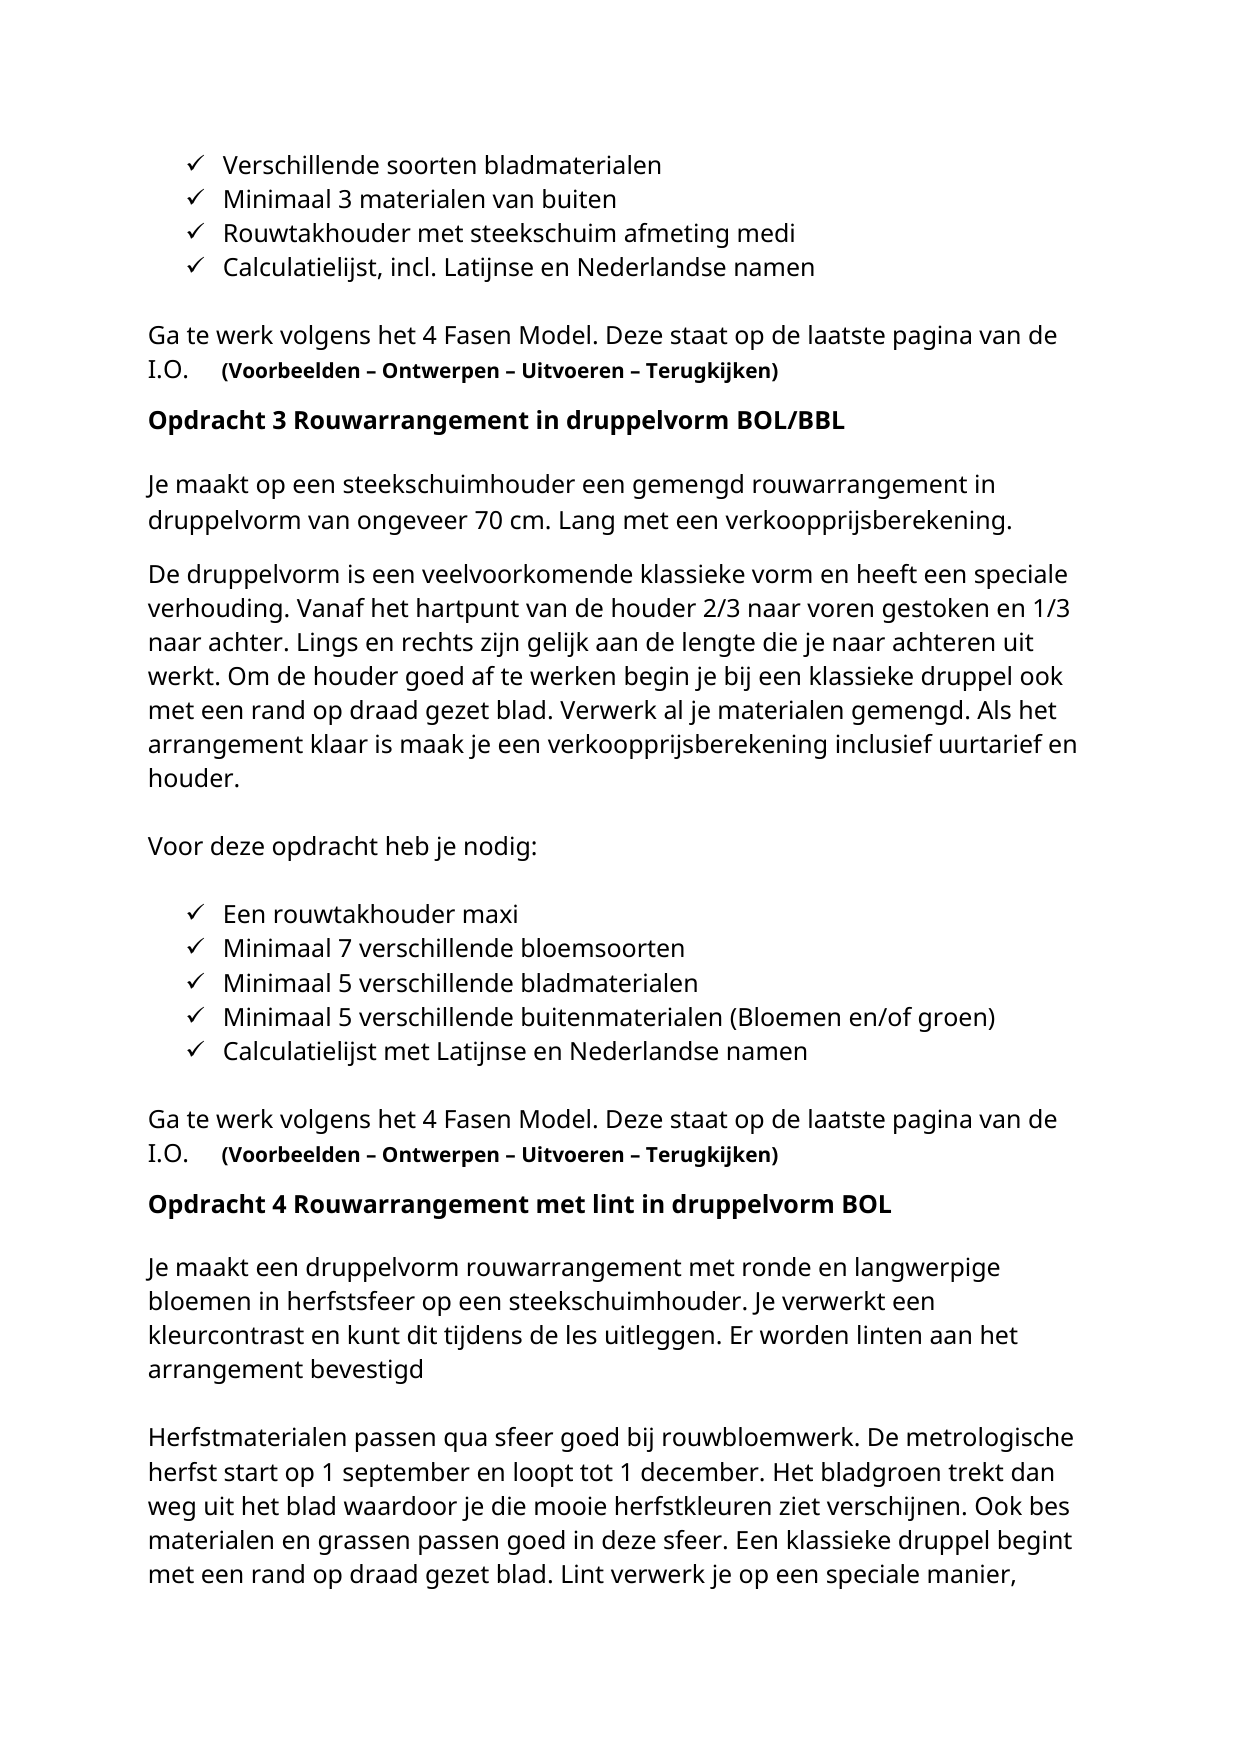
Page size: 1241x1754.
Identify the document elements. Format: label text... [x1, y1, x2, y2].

list Calculatielijst, incl. Latijnse en Nederlandse namen [185, 250, 1093, 284]
list Minimaal 5 verschillende buitenmaterialen (Bloemen en/of groen) [185, 999, 1093, 1033]
text De druppelvorm is een veelvoorkomende klassieke vorm en heeft een speciale verhouding. Vanaf het hartpunt van de houder 2/3 naar voren gestoken en 1/3 naar achter. Lings en rechts zijn gelijk aan de lengte die je naar achteren uit werkt. Om de houder goed af te werken begin je bij een klassieke druppel ook met een rand op draad gezet blad. Verwerk al je materialen gemengd. Als het arrangement klaar is maak je een verkoopprijsberekening inclusief uurtarief en houder. [148, 556, 1093, 795]
text Voor deze opdracht heb je nodig: [148, 829, 1093, 863]
subtitle Opdracht 3 Rouwarrangement in druppelvorm BOL/BBL [148, 403, 1093, 437]
subtitle Opdracht 4 Rouwarrangement met lint in druppelvorm BOL [148, 1186, 1093, 1220]
list Rouwtakhouder met steekschuim afmeting medi [185, 216, 1093, 250]
list Minimaal 7 verschillende bloemsoorten [185, 931, 1093, 965]
text Je maakt op een steekschuimhouder een gemengd rouwarrangement in druppelvorm van ongeveer 70 cm. Lang met een verkoopprijsberekening. [148, 466, 1093, 537]
text Ga te werk volgens het 4 Fasen Model. Deze staat op de laatste pagina van de I.O. (Voorbeelden – Ontwerpen – Uitvoeren – Terugkijken) [148, 318, 1093, 386]
list Minimaal 3 materialen van buiten [185, 182, 1093, 216]
list Een rouwtakhouder maxi [185, 897, 1093, 931]
text Je maakt een druppelvorm rouwarrangement met ronde en langwerpige bloemen in herfstsfeer op een steekschuimhouder. Je verwerkt een kleurcontrast en kunt dit tijdens de les uitleggen. Er worden linten aan het arrangement bevestigd [148, 1250, 1093, 1386]
list Verschillende soorten bladmaterialen [185, 148, 1093, 182]
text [148, 1420, 1093, 1590]
list Calculatielijst met Latijnse en Nederlandse namen [185, 1033, 1093, 1067]
list Minimaal 5 verschillende bladmaterialen [185, 965, 1093, 999]
text Ga te werk volgens het 4 Fasen Model. Deze staat op de laatste pagina van de I.O. (Voorbeelden – Ontwerpen – Uitvoeren – Terugkijken) [148, 1101, 1093, 1169]
